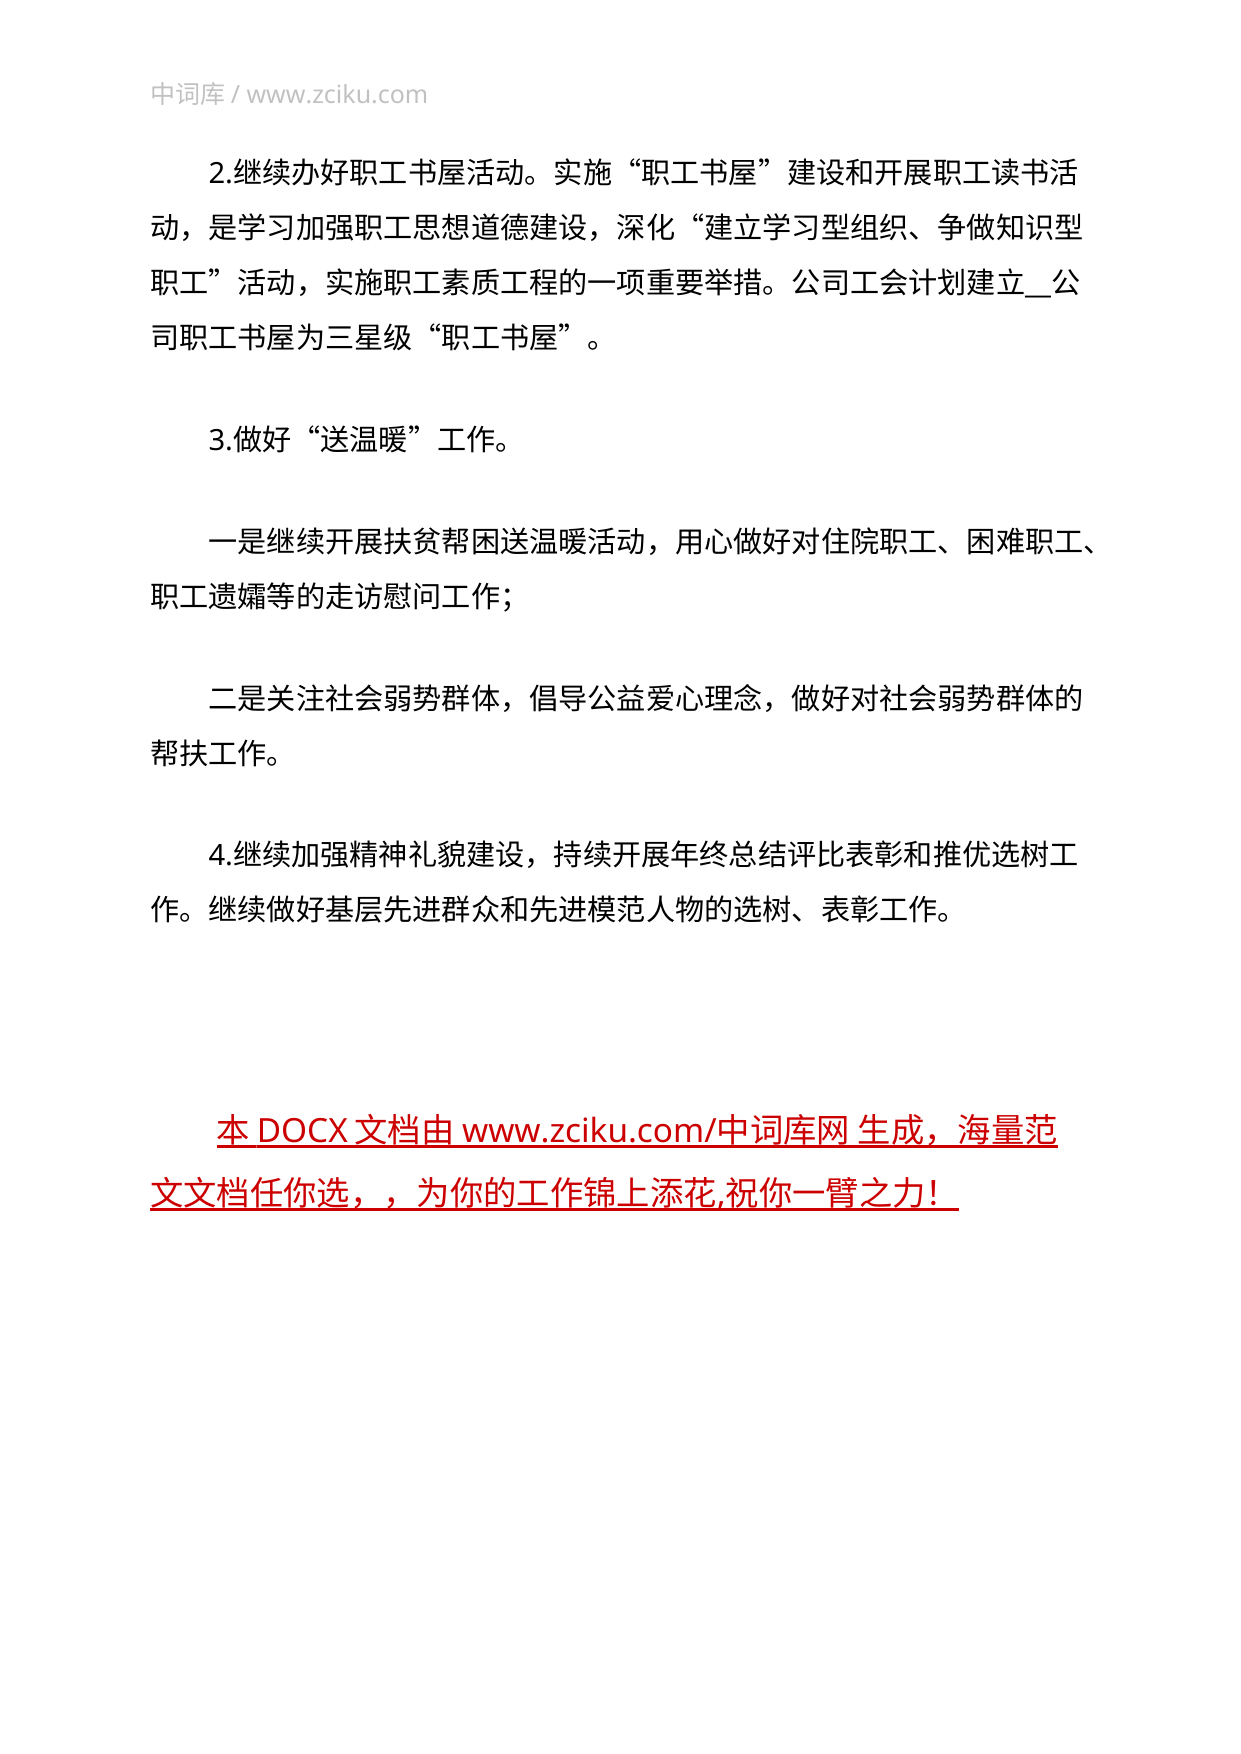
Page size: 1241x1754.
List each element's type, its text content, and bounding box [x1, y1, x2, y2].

text 2.继续办好职工书屋活动。实施“职工书屋”建设和开展职工读书活动，是学习加强职工思想道德建设，深化“建立学习型组织、争做知识型职工”活动，实施职工素质工程的一项重要举措。公司工会计划建立__公司职工书屋为三星级“职工书屋”。 [150, 150, 1090, 357]
text 本DOCX文档由 www.zciku.com/中词库网 生成，海量范文文档任你选，，为你的工作锦上添花,祝你一臂之力！ [150, 1104, 1090, 1215]
text 一是继续开展扶贫帮困送温暖活动，用心做好对住院职工、困难职工、职工遗孀等的走访慰问工作； [150, 519, 1090, 616]
text 3.做好“送温暖”工作。 [150, 417, 1090, 459]
text 4.继续加强精神礼貌建设，持续开展年终总结评比表彰和推优选树工作。继续做好基层先进群众和先进模范人物的选树、表彰工作。 [150, 832, 1090, 929]
text 二是关注社会弱势群体，倡导公益爱心理念，做好对社会弱势群体的帮扶工作。 [150, 675, 1090, 772]
